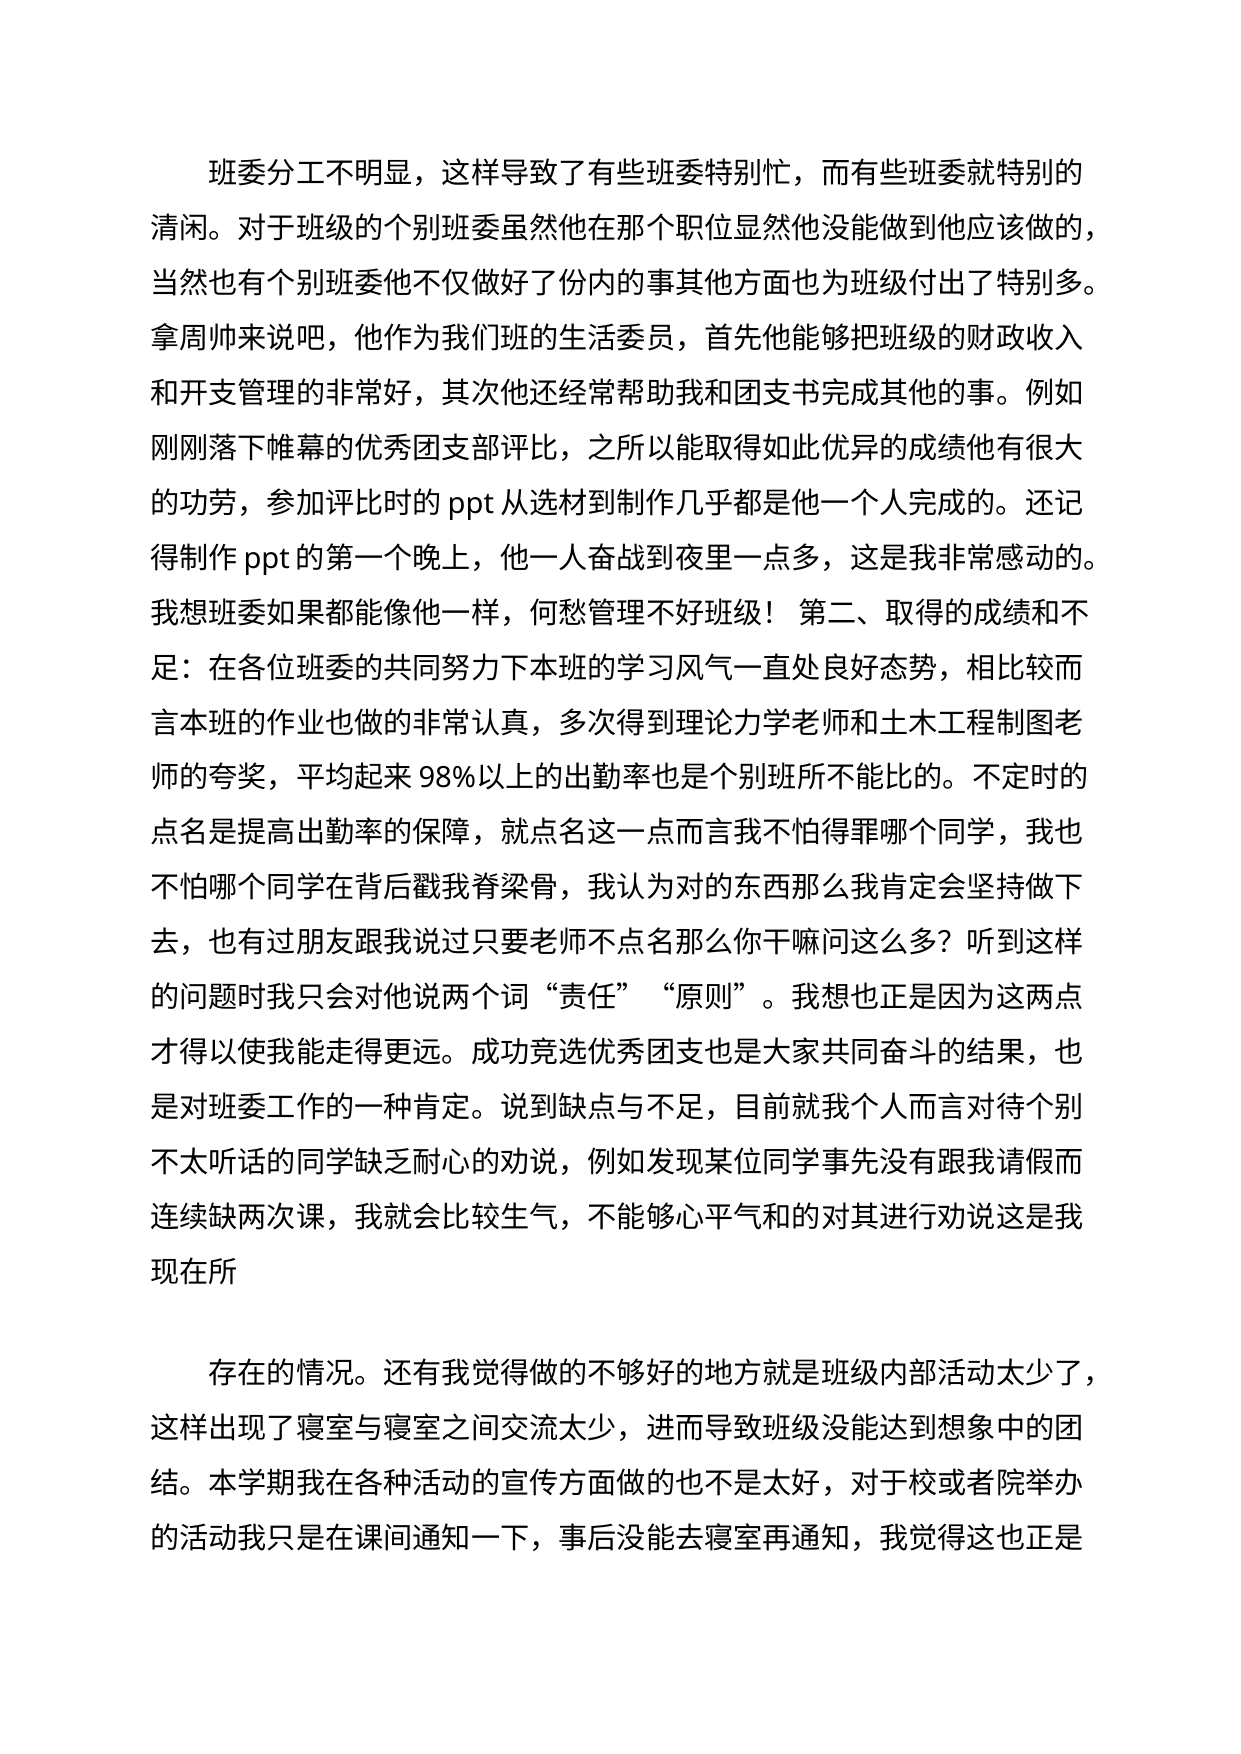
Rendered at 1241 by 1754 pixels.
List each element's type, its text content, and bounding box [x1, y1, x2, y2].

text 班委分工不明显，这样导致了有些班委特别忙，而有些班委就特别的清闲。对于班级的个别班委虽然他在那个职位显然他没能做到他应该做的，当然也有个别班委他不仅做好了份内的事其他方面也为班级付出了特别多。拿周帅来说吧，他作为我们班的生活委员，首先他能够把班级的财政收入和开支管理的非常好，其次他还经常帮助我和团支书完成其他的事。例如刚刚落下帷幕的优秀团支部评比，之所以能取得如此优异的成绩他有很大的功劳，参加评比时的ppt从选材到制作几乎都是他一个人完成的。还记得制作ppt的第一个晚上，他一人奋战到夜里一点多，这是我非常感动的。我想班委如果都能像他一样，何愁管理不好班级！ 第二、取得的成绩和不足：在各位班委的共同努力下本班的学习风气一直处良好态势，相比较而言本班的作业也做的非常认真，多次得到理论力学老师和土木工程制图老师的夸奖，平均起来98%以上的出勤率也是个别班所不能比的。不定时的点名是提高出勤率的保障，就点名这一点而言我不怕得罪哪个同学，我也不怕哪个同学在背后戳我脊梁骨，我认为对的东西那么我肯定会坚持做下去，也有过朋友跟我说过只要老师不点名那么你干嘛问这么多？听到这样的问题时我只会对他说两个词“责任”“原则”。我想也正是因为这两点才得以使我能走得更远。成功竞选优秀团支也是大家共同奋斗的结果，也是对班委工作的一种肯定。说到缺点与不足，目前就我个人而言对待个别不太听话的同学缺乏耐心的劝说，例如发现某位同学事先没有跟我请假而连续缺两次课，我就会比较生气，不能够心平气和的对其进行劝说这是我现在所 [150, 150, 1090, 1291]
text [150, 1350, 1090, 1557]
